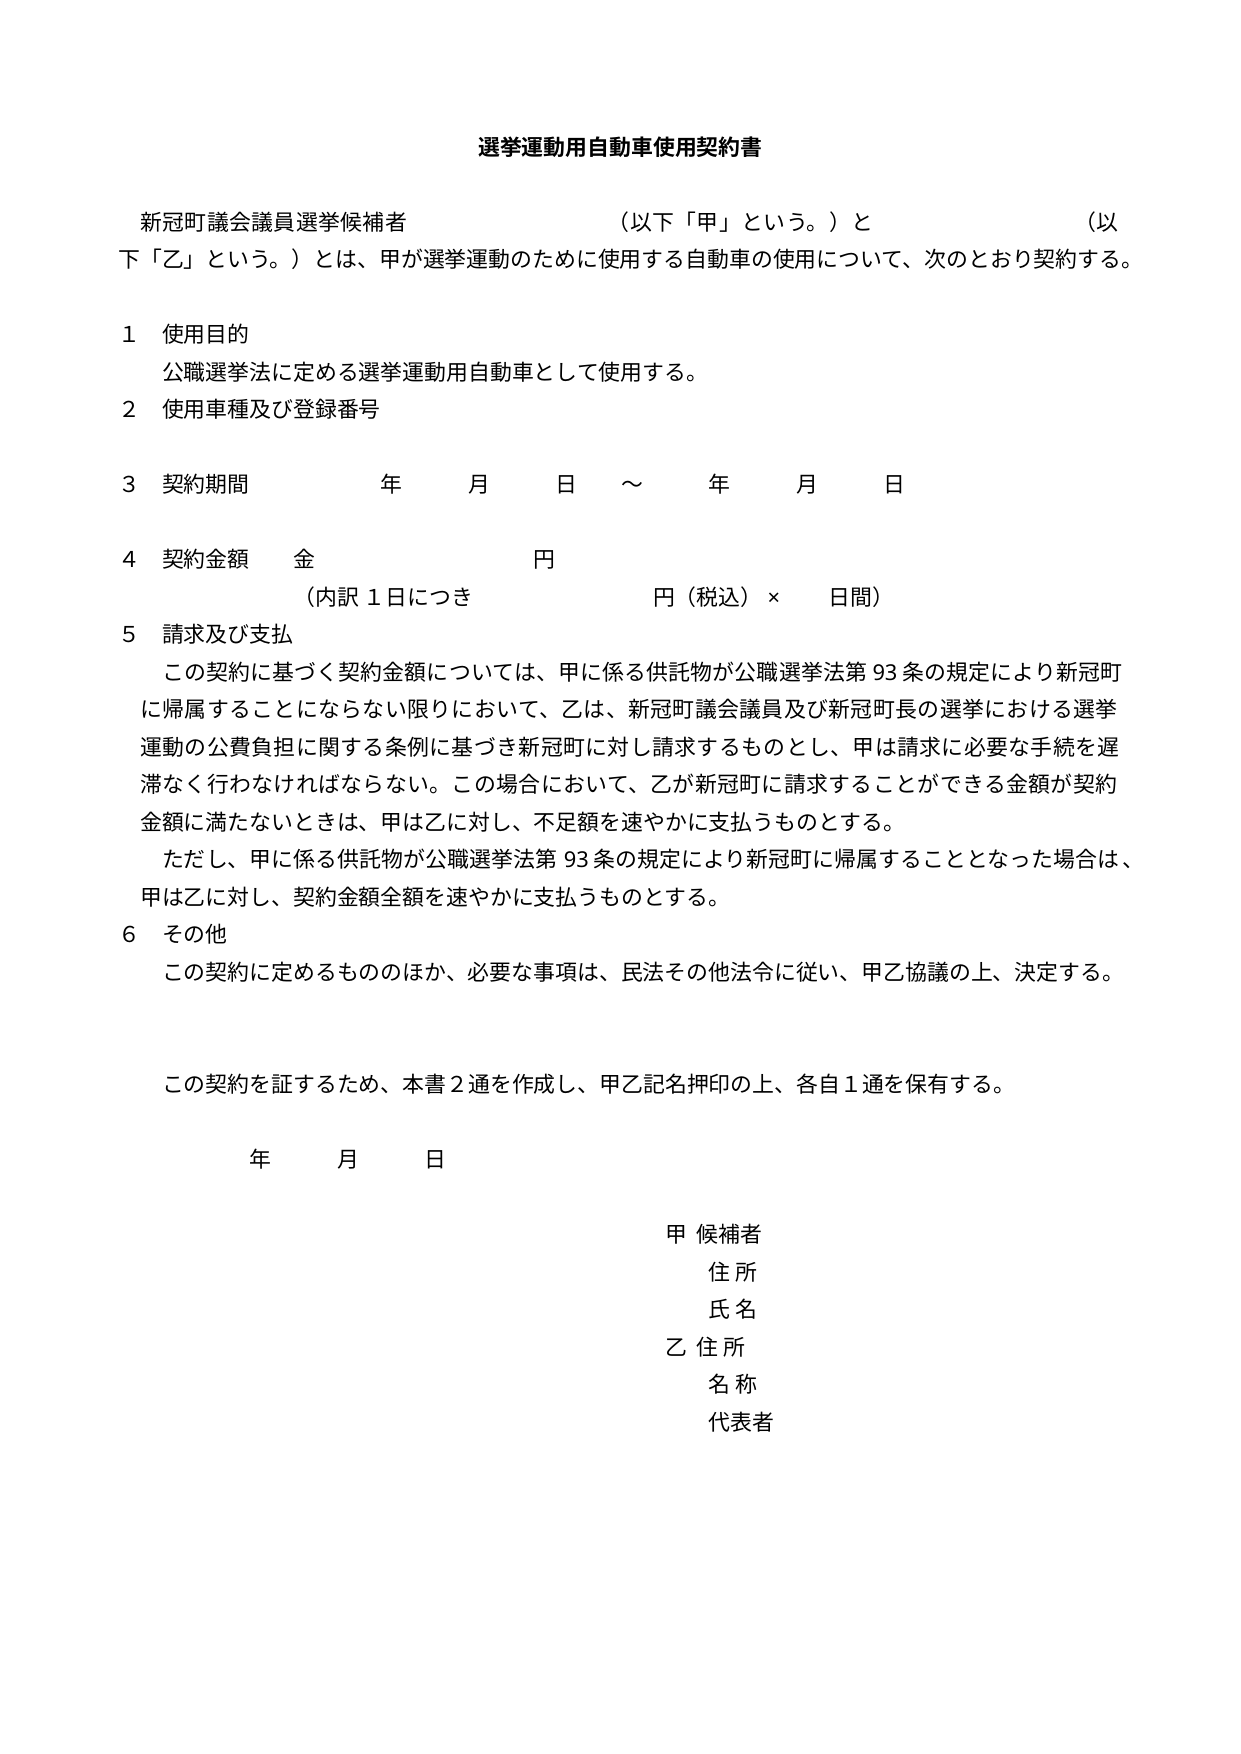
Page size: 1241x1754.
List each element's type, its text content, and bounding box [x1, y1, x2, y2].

text １ 使用目的 [118, 314, 1122, 352]
text （内訳 １日につき 円（税込） × 日間） [118, 577, 1122, 614]
text 乙 住 所 [118, 1327, 1122, 1364]
text 公職選挙法に定める選挙運動用自動車として使用する。 [118, 352, 1122, 389]
text 甲 候補者 [118, 1214, 1122, 1252]
text 代表者 [118, 1402, 1122, 1439]
text 氏 名 [118, 1289, 1122, 1327]
text 選挙運動用自動車使用契約書 [118, 127, 1122, 164]
text 名 称 [118, 1364, 1122, 1402]
text ５ 請求及び支払 [118, 614, 1122, 652]
text ４ 契約金額 金 円 [118, 539, 1122, 577]
text この契約に基づく契約金額については、甲に係る供託物が公職選挙法第93条の規定により新冠町に帰属することにならない限りにおいて、乙は、新冠町議会議員及び新冠町長の選挙における選挙運動の公費負担に関する条例に基づき新冠町に対し請求するものとし、甲は請求に必要な手続を遅滞なく行わなければならない。この場合において、乙が新冠町に請求することができる金額が契約金額に満たないときは、甲は乙に対し、不足額を速やかに支払うものとする。 [140, 652, 1122, 839]
text ６ その他 [118, 914, 1122, 952]
text ２ 使用車種及び登録番号 [118, 389, 1122, 427]
text 住 所 [118, 1252, 1122, 1289]
text 年 月 日 [118, 1139, 1122, 1177]
text ただし、甲に係る供託物が公職選挙法第93条の規定により新冠町に帰属することとなった場合は、甲は乙に対し、契約金額全額を速やかに支払うものとする。 [140, 839, 1122, 914]
text ３ 契約期間 年 月 日 ～ 年 月 日 [118, 464, 1122, 502]
text 新冠町議会議員選挙候補者 （以下「甲」という。）と （以下「乙」という。）とは、甲が選挙運動のために使用する自動車の使用について、次のとおり契約する。 [118, 202, 1122, 277]
text この契約に定めるもののほか、必要な事項は、民法その他法令に従い、甲乙協議の上、決定する。 [118, 952, 1122, 989]
text この契約を証するため、本書２通を作成し、甲乙記名押印の上、各自１通を保有する。 [118, 1064, 1122, 1102]
